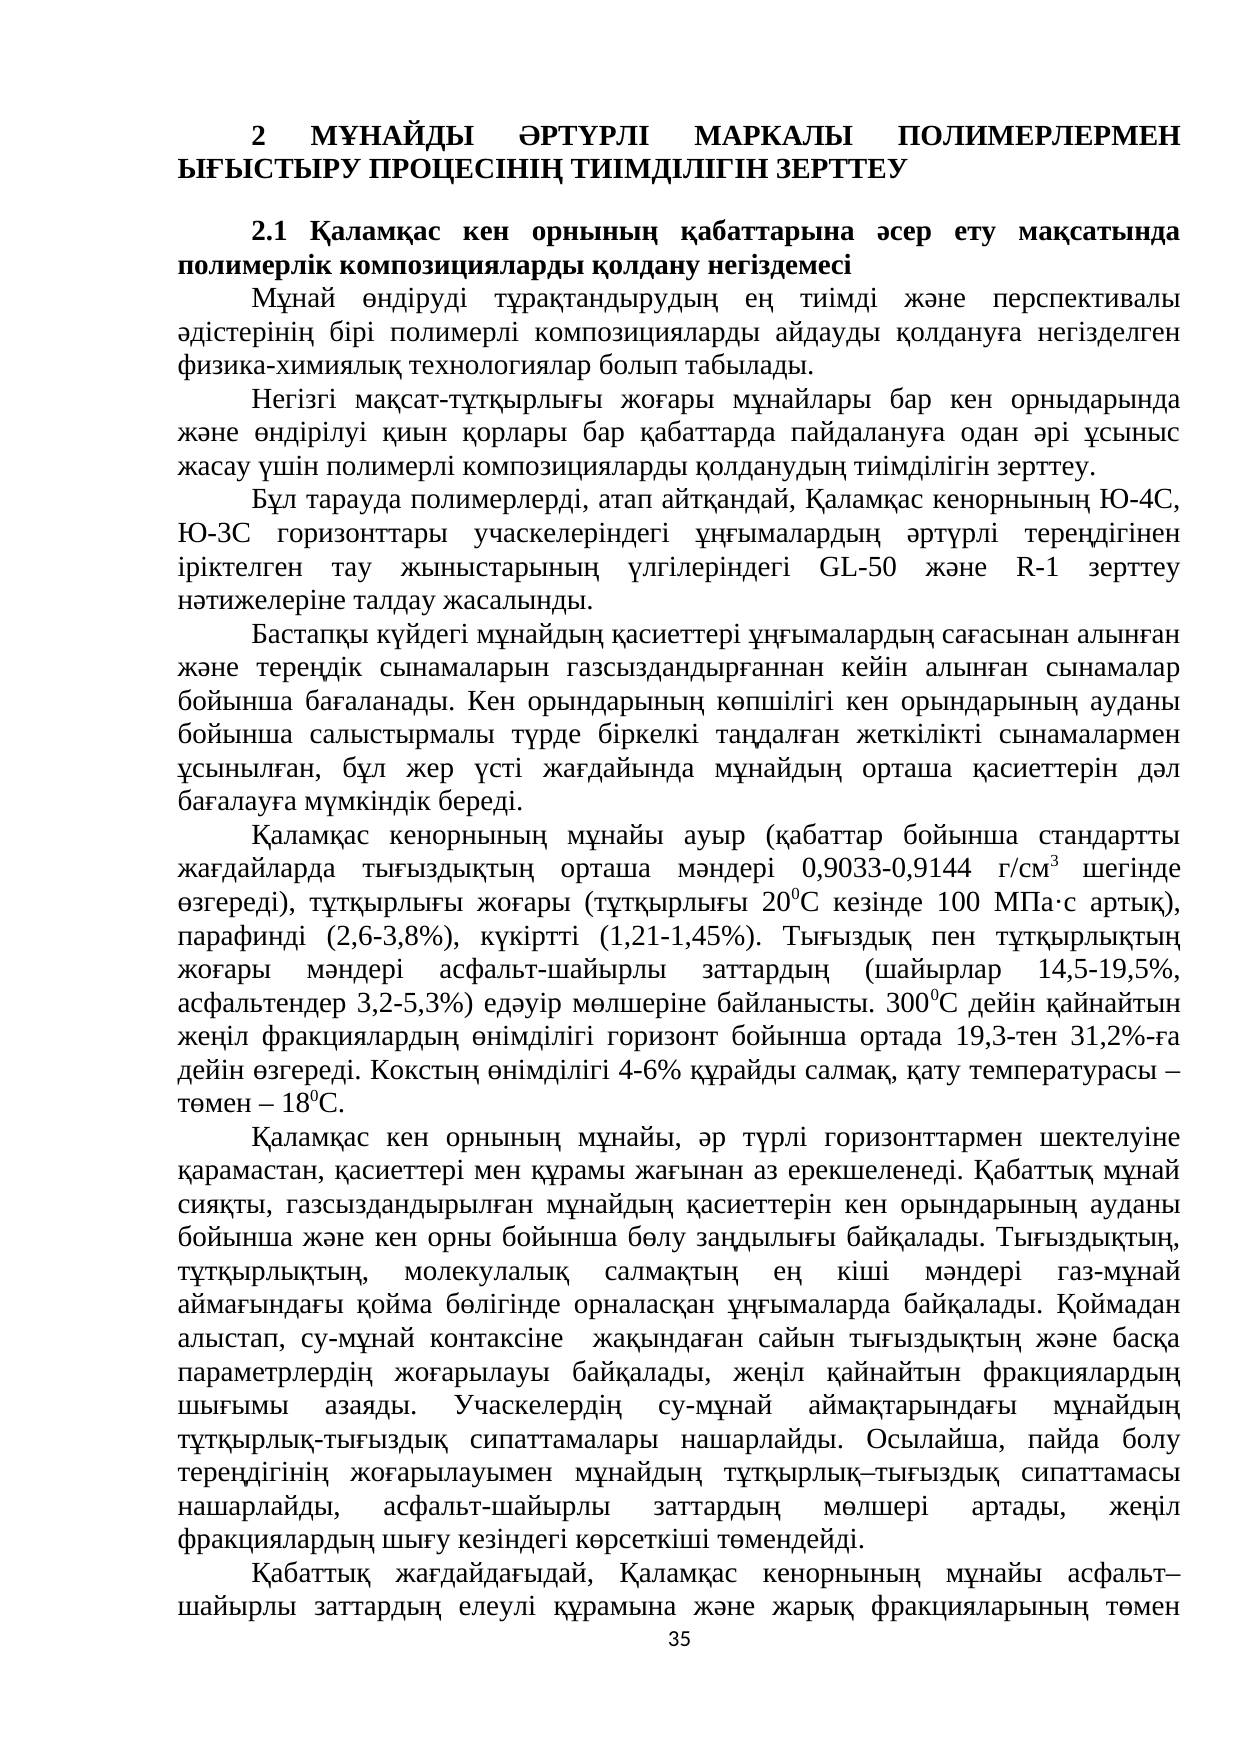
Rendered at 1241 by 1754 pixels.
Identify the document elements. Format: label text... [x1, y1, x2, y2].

text 2.1 Қаламқас кен орнының қабаттарына әсер ету мақсатында полимерлік композицияларды қолдану негіздемесі [177, 213, 1181, 280]
text Мұнай өндіруді тұрақтандырудың ең тиімді және перспективалы әдістерінің бірі полимерлі композицияларды айдауды қолдануға негізделген физика-химиялық технологиялар болып табылады. [177, 280, 1181, 381]
text Негізгі мақсат-тұтқырлығы жоғары мұнайлары бар кен орныдарында және өндірілуі қиын қорлары бар қабаттарда пайдалануға одан әрі ұсыныс жасау үшін полимерлі композицияларды қолданудың тиімділігін зерттеу. [177, 381, 1181, 482]
text Қаламқас кен орнының мұнайы, әр түрлі горизонттармен шектелуіне қарамастан, қасиеттері мен құрамы жағынан аз ерекшеленеді. Қабаттық мұнай сияқты, газсыздандырылған мұнайдың қасиеттерін кен орындарының ауданы бойынша және кен орны бойынша бөлу заңдылығы байқалады. Тығыздықтың, тұтқырлықтың, молекулалық салмақтың ең кіші мәндері газ-мұнай аймағындағы қойма бөлігінде орналасқан ұңғымаларда байқалады. Қоймадан алыстап, су-мұнай контаксіне жақындаған сайын тығыздықтың және басқа параметрлердің жоғарылауы байқалады, жеңіл қайнайтын фракциялардың шығымы азаяды. Учаскелердің су-мұнай аймақтарындағы мұнайдың тұтқырлық-тығыздық сипаттамалары нашарлайды. Осылайша, пайда болу тереңдігінің жоғарылауымен мұнайдың тұтқырлық–тығыздық сипаттамасы нашарлайды, асфальт-шайырлы заттардың мөлшері артады, жеңіл фракциялардың шығу кезіндегі көрсеткіші төмендейді. [177, 1119, 1181, 1555]
text Қаламқас кенорнының мұнайы ауыр (қабаттар бойынша стандартты жағдайларда тығыздықтың орташа мәндері 0,9033-0,9144 г/см3 шегінде өзгереді), тұтқырлығы жоғары (тұтқырлығы 200С кезінде 100 МПа·с артық), парафинді (2,6-3,8%), күкіртті (1,21-1,45%). Тығыздық пен тұтқырлықтың жоғары мәндері асфальт-шайырлы заттардың (шайырлар 14,5-19,5%, асфальтендер 3,2-5,3%) едәуір мөлшеріне байланысты. 3000С дейін қайнайтын жеңіл фракциялардың өнімділігі горизонт бойынша ортада 19,3-тен 31,2%-ға дейін өзгереді. Кокстың өнімділігі 4-6% құрайды салмақ, қату температурасы – төмен – 180С. [177, 817, 1181, 1119]
text Бұл тарауда полимерлерді, атап айтқандай, Қаламқас кенорнының Ю-4С, Ю-3С горизонттары учаскелеріндегі ұңғымалардың әртүрлі тереңдігінен іріктелген тау жыныстарының үлгілеріндегі GL-50 және R-1 зерттеу нәтижелеріне талдау жасалынды. [177, 482, 1181, 616]
text Бастапқы күйдегі мұнайдың қасиеттері ұңғымалардың сағасынан алынған және тереңдік сынамаларын газсыздандырғаннан кейін алынған сынамалар бойынша бағаланады. Кен орындарының көпшілігі кен орындарының ауданы бойынша салыстырмалы түрде біркелкі таңдалған жеткілікті сынамалармен ұсынылған, бұл жер үсті жағдайында мұнайдың орташа қасиеттерін дәл бағалауға мүмкіндік береді. [177, 616, 1181, 817]
text 2 МҰНАЙДЫ ӘРТҮРЛІ МАРКАЛЫ ПОЛИМЕРЛЕРМЕН ЫҒЫСТЫРУ ПРОЦЕСІНІҢ ТИІМДІЛІГІН ЗЕРТТЕУ [177, 118, 1181, 185]
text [177, 1555, 1181, 1622]
